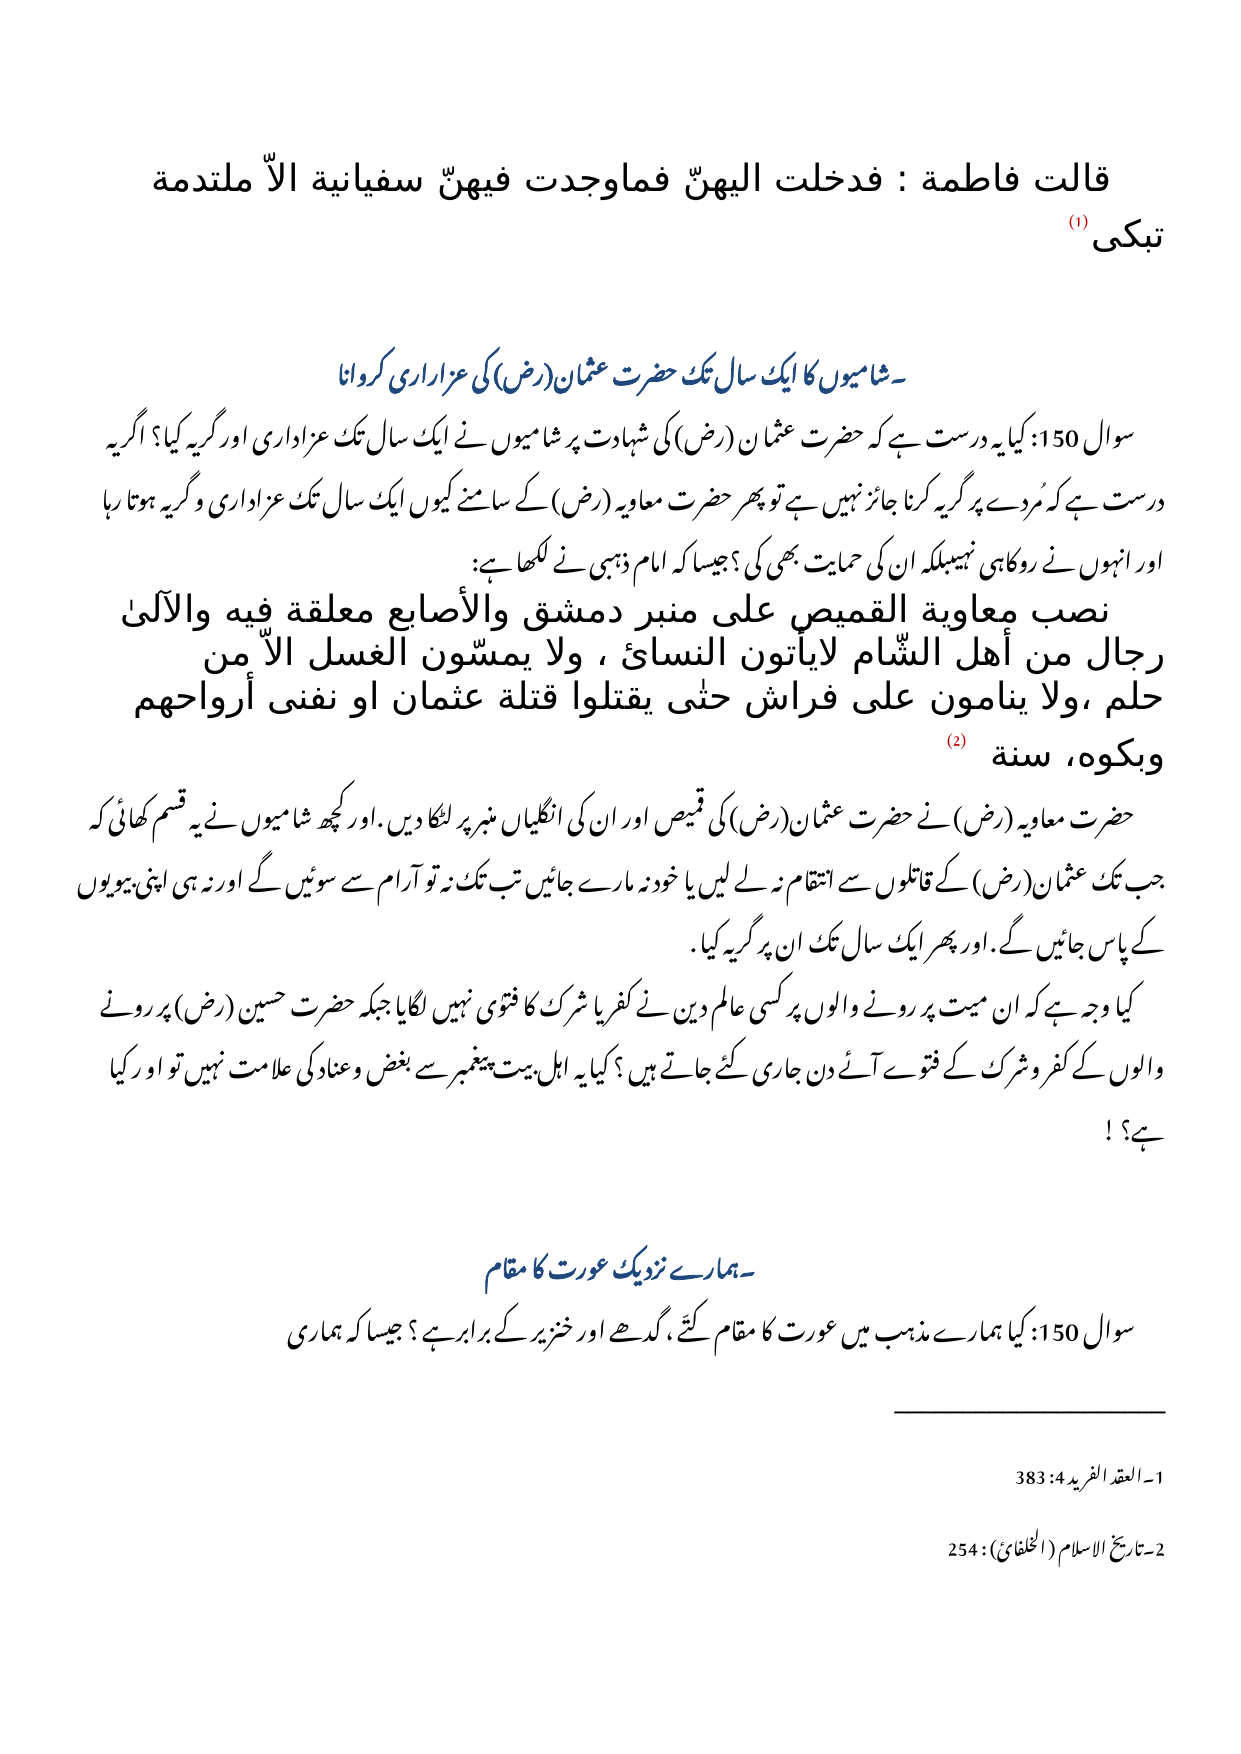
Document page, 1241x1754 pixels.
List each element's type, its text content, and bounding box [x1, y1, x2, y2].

text قالت فاطمة : فدخلت الیهنّ فماوجدت فیهنّ سفیانیة الاّ ملتدمة تبکی (1) [75, 156, 1165, 262]
text ____________________ [75, 1356, 1165, 1423]
subtitle ۔ہمارے نزدیک عورت کا مقام [75, 1231, 1165, 1293]
text حضرت معاویہ (رض) نے حضرت عثمان(رض) کی قمیص اور ان کی انگلیاں منبر پر لٹکا دیں .اور کچھ شامیوں نے یہ قسم کھائی کہ جب تک عثمان(رض) کے قاتلوں سے انتقام نہ لے لیں یا خود نہ مارے جائیں تب تک نہ تو آرام سے سوئیں گے اور نہ ہی اپنی بیویوں کے پاس جائیں گے .اور پھر ایک سال تک ان پر گریہ کیا . [75, 781, 1165, 968]
text 2۔تاریخ الاسلام ( الخلفائ) : 254 [75, 1520, 1165, 1567]
text 1۔العقد الفرید 4: 383 [75, 1448, 1165, 1495]
text سوال 150: کیا ہمارے مذہب میں عورت کا مقام کتّے ، گدھے اور خنزیر کے برابرہے ؟ جیسا کہ ہماری [75, 1293, 1165, 1356]
text نصب معاویة القمیص علی منبر دمشق والأصابع معلقة فیه والآلیٰ رجال من أهل الشّام لایأتون النسائ ، ولا یمسّون الغسل الاّ من حلم ،ولا ینامون علی فراش حتٰی یقتلوا قتلة عثمان او نفنی أرواحهم وبکوه، سنة (2) [75, 587, 1165, 781]
text کیا وجہ ہے کہ ان میت پر رونے والوں پر کسی عالم دین نے کفر یا شرک کا فتوٰی نہیں لگایا جبکہ حضرت حسین (رض) پر رونے والوں کے کفر وشرک کے فتوے آئے دن جاری کئے جاتے ہیں ؟ کیا یہ اہل بیت پیغمبر سے بغض وعناد کی علامت نہیں تو او ر کیا ہے؟ ! [75, 968, 1165, 1156]
subtitle ۔شامیوں کا ایک سال تک حضرت عثمان(رض) کی عزاراری کروانا [75, 337, 1165, 400]
text سوال 150: کیا یہ درست ہے کہ حضرت عثما ن (رض) کی شہادت پر شامیوں نے ایک سال تک عزاداری اور گریہ کیا؟ اگر یہ درست ہے کہ ُمردے پر گریہ کرنا جائز نہیں ہے تو پھر حضرت معاویہ (رض) کے سامنے کیوں ایک سال تک عزاداری و گریہ ہوتا رہا اور انہوں نے روکاہی نہیںبلکہ ان کی حمایت بھی کی ؟جیسا کہ امام ذہبی نے لکھا ہے: [75, 400, 1165, 587]
